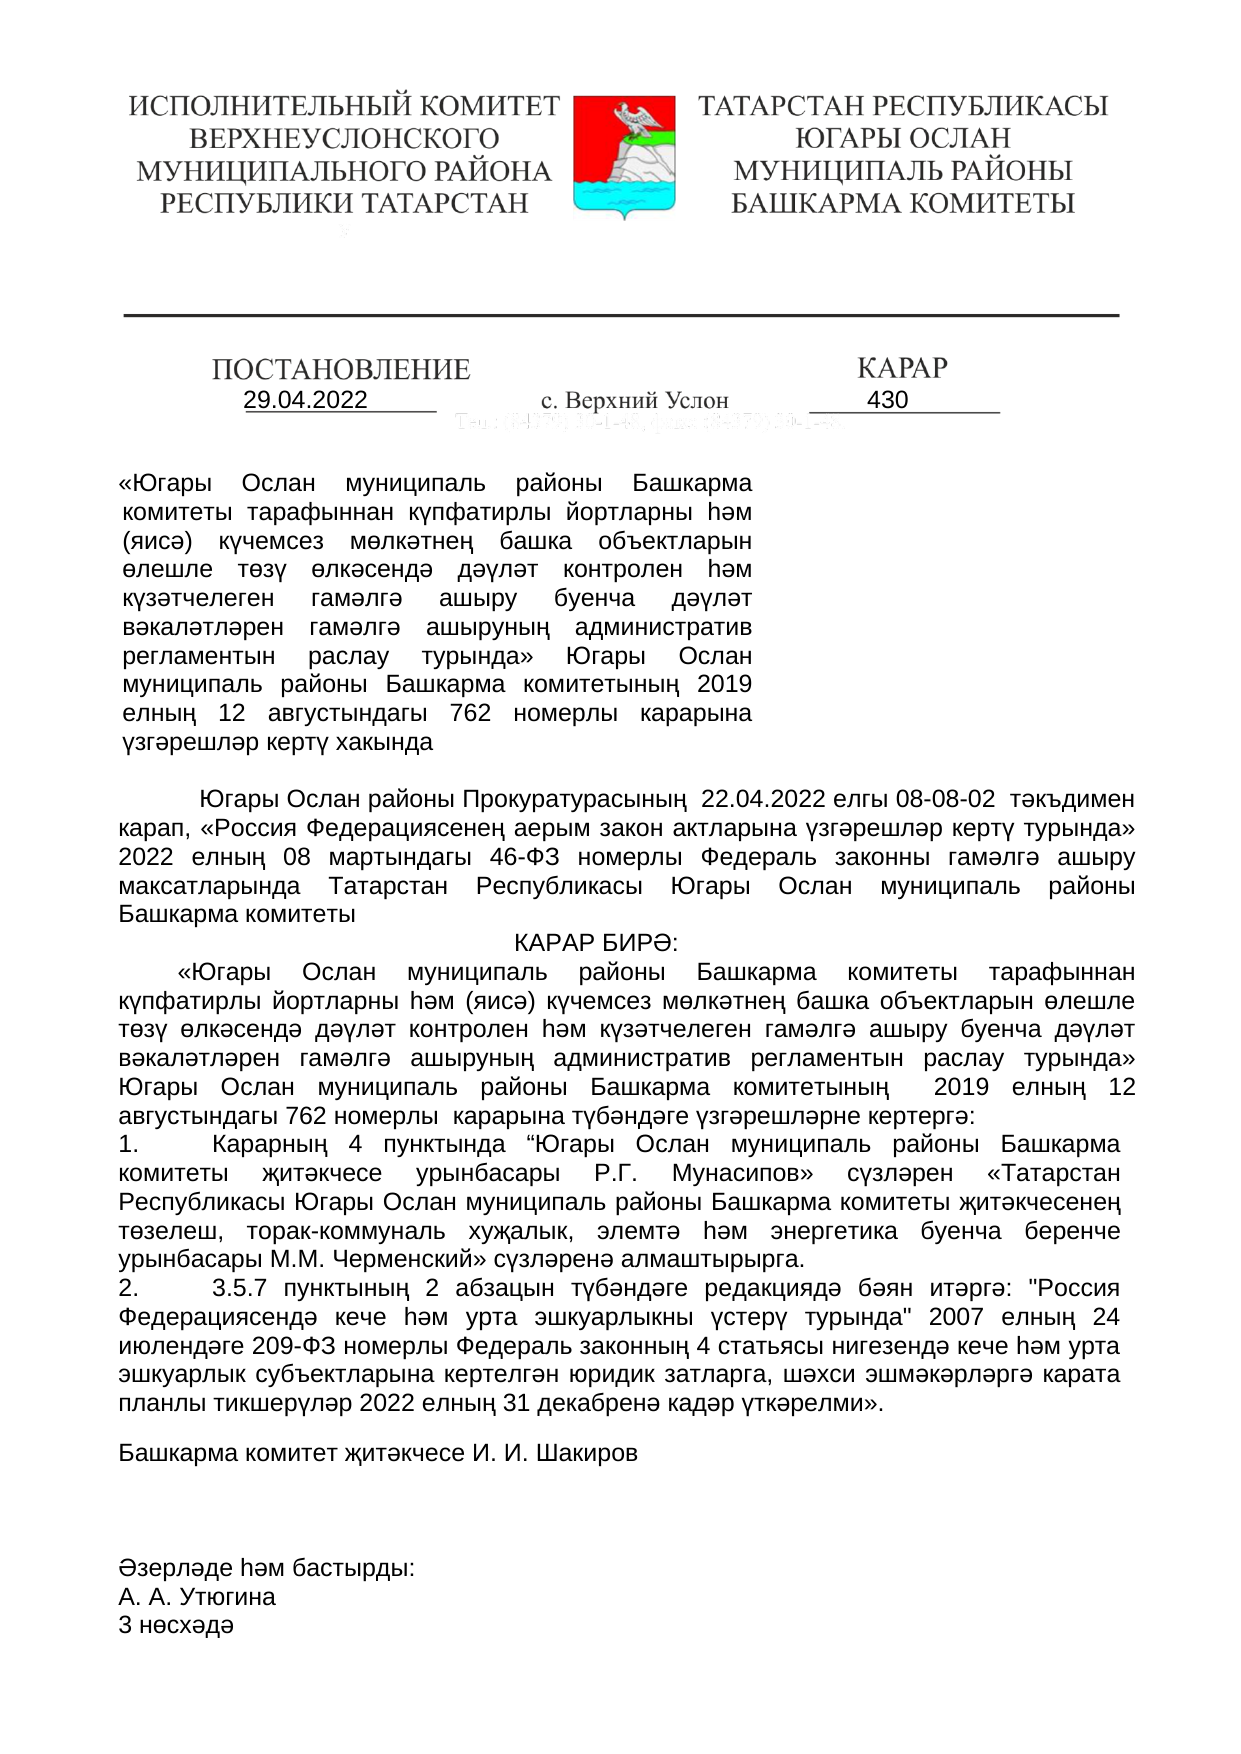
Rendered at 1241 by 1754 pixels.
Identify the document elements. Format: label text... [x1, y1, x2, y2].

text «Югары Ослан муниципаль районы Башкарма комитеты тарафыннан күпфатирлы йортларны һәм (яисә) күчемсез мөлкәтнең башка объектларын өлешле төзү өлкәсендә дәүләт контролен һәм күзәтчелеген гамәлгә ашыру буенча дәүләт вәкаләтләрен гамәлгә ашыруның административ регламентын раслау турында» Югары Ослан муниципаль районы Башкарма комитетының 2019 елның 12 августындагы 762 номерлы карарына түбәндәге үзгәрешләрне кертергә: [118, 957, 1137, 1129]
text 3 нөсхәдә [118, 1610, 1103, 1639]
text Әзерләде һәм бастырды: [118, 1553, 1103, 1581]
picture [121, 89, 1130, 472]
table_header «Югары Ослан муниципаль районы Башкарма комитеты тарафыннан күпфатирлы йортларны һәм (яисә) күчемсез мөлкәтнең башка объектларын өлешле төзү өлкәсендә дәүләт контролен һәм күзәтчелеген гамәлгә ашыру буенча дәүләт вәкаләтләрен гамәлгә ашыруның административ регламентын раслау турында» Югары Ослан муниципаль районы Башкарма комитетының 2019 елның 12 августындагы 762 номерлы карарына үзгәрешләр кертү хакында [107, 439, 768, 784]
list Карарның 4 пунктында “Югары Ослан муниципаль районы Башкарма комитеты җитәкчесе урынбасары Р.Г. Мунасипов» сүзләрен «Татарстан Республикасы Югары Ослан муниципаль районы Башкарма комитеты җитәкчесенең төзелеш, торак-коммуналь хуҗалык, элемтә һәм энергетика буенча беренче урынбасары М.М. Черменский» сүзләренә алмаштырырга. [118, 1129, 1122, 1273]
text Югары Ослан районы Прокуратурасының 22.04.2022 елгы 08-08-02 тәкъдимен карап, «Россия Федерациясенең аерым закон актларына үзгәрешләр кертү турында» 2022 елның 08 мартындагы 46-ФЗ номерлы Федераль законны гамәлгә ашыру максатларында Татарстан Республикасы Югары Ослан муниципаль районы Башкарма комитеты [118, 784, 1137, 928]
text КАРАР БИРӘ: [118, 928, 1137, 957]
text 29.04.2022 430 [118, 386, 1122, 414]
list 3.5.7 пунктының 2 абзацын түбәндәге редакциядә бәян итәргә: "Россия Федерациясендә кече һәм урта эшкуарлыкны үстерү турында" 2007 елның 24 июлендәге 209-ФЗ номерлы Федераль законның 4 статьясы нигезендә кече һәм урта эшкуарлык субъектларына кертелгән юридик затларга, шәхси эшмәкәрләргә карата планлы тикшерүләр 2022 елның 31 декабренә кадәр үткәрелми». [118, 1273, 1122, 1417]
text Башкарма комитет җитәкчесе И. И. Шакиров [118, 1438, 1141, 1466]
text А. А. Утюгина [118, 1581, 1103, 1610]
